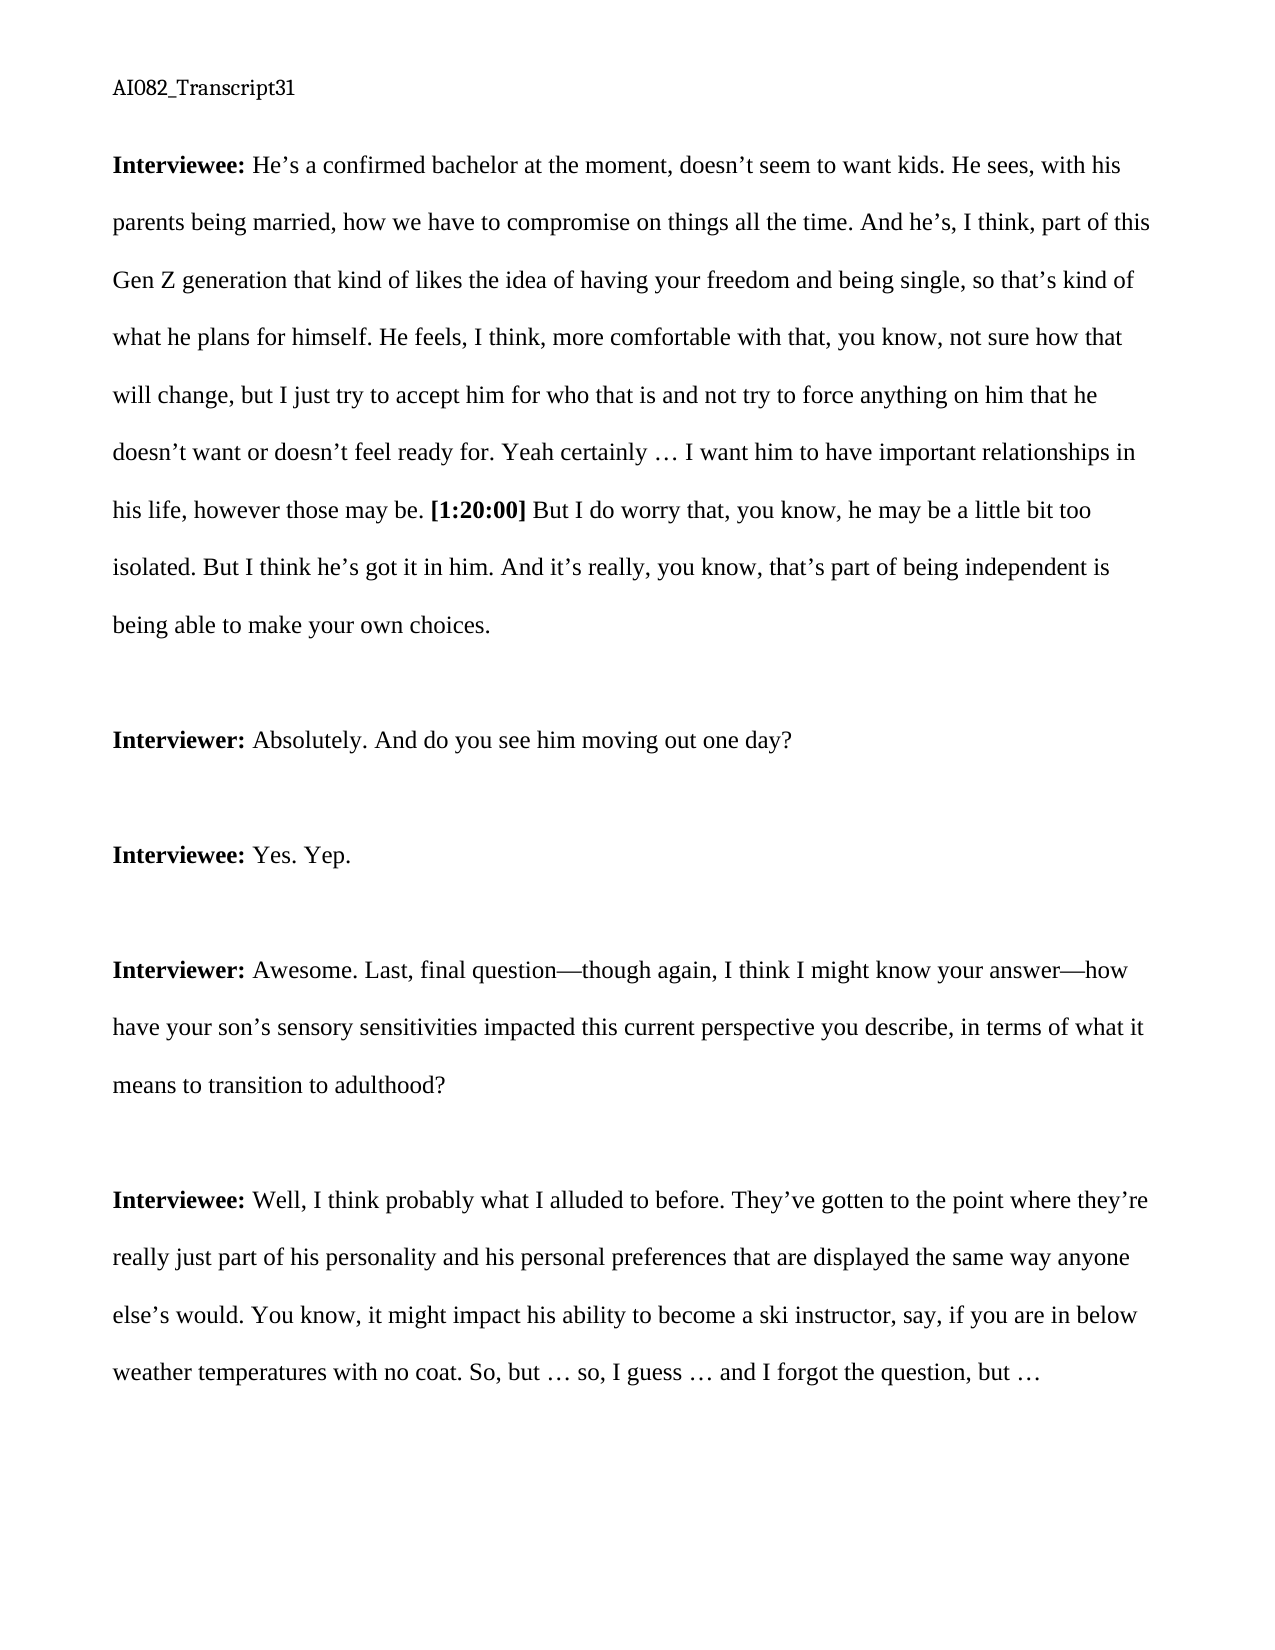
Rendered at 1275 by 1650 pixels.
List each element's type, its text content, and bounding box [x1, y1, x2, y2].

text Interviewee: Well, I think probably what I alluded to before. They’ve gotten to the point where they’re really just part of his personality and his personal preferences that are displayed the same way anyone else’s would. You know, it might impact his ability to become a ski instructor, say, if you are in below weather temperatures with no coat. So, but … so, I guess … and I forgot the question, but … [112, 1185, 1162, 1386]
text Interviewee: Yes. Yep. [112, 840, 1162, 869]
text Interviewer: Absolutely. And do you see him moving out one day? [112, 725, 1162, 754]
text Interviewer: Awesome. Last, final question—though again, I think I might know your answer—how have your son’s sensory sensitivities impacted this current perspective you describe, in terms of what it means to transition to adulthood? [112, 955, 1162, 1099]
text Interviewee: He’s a confirmed bachelor at the moment, doesn’t seem to want kids. He sees, with his parents being married, how we have to compromise on things all the time. And he’s, I think, part of this Gen Z generation that kind of likes the idea of having your freedom and being single, so that’s kind of what he plans for himself. He feels, I think, more comfortable with that, you know, not sure how that will change, but I just try to accept him for who that is and not try to force anything on him that he doesn’t want or doesn’t feel ready for. Yeah certainly … I want him to have important relationships in his life, however those may be. [1:20:00] But I do worry that, you know, he may be a little bit too isolated. But I think he’s got it in him. And it’s really, you know, that’s part of being independent is being able to make your own choices. [112, 150, 1162, 639]
